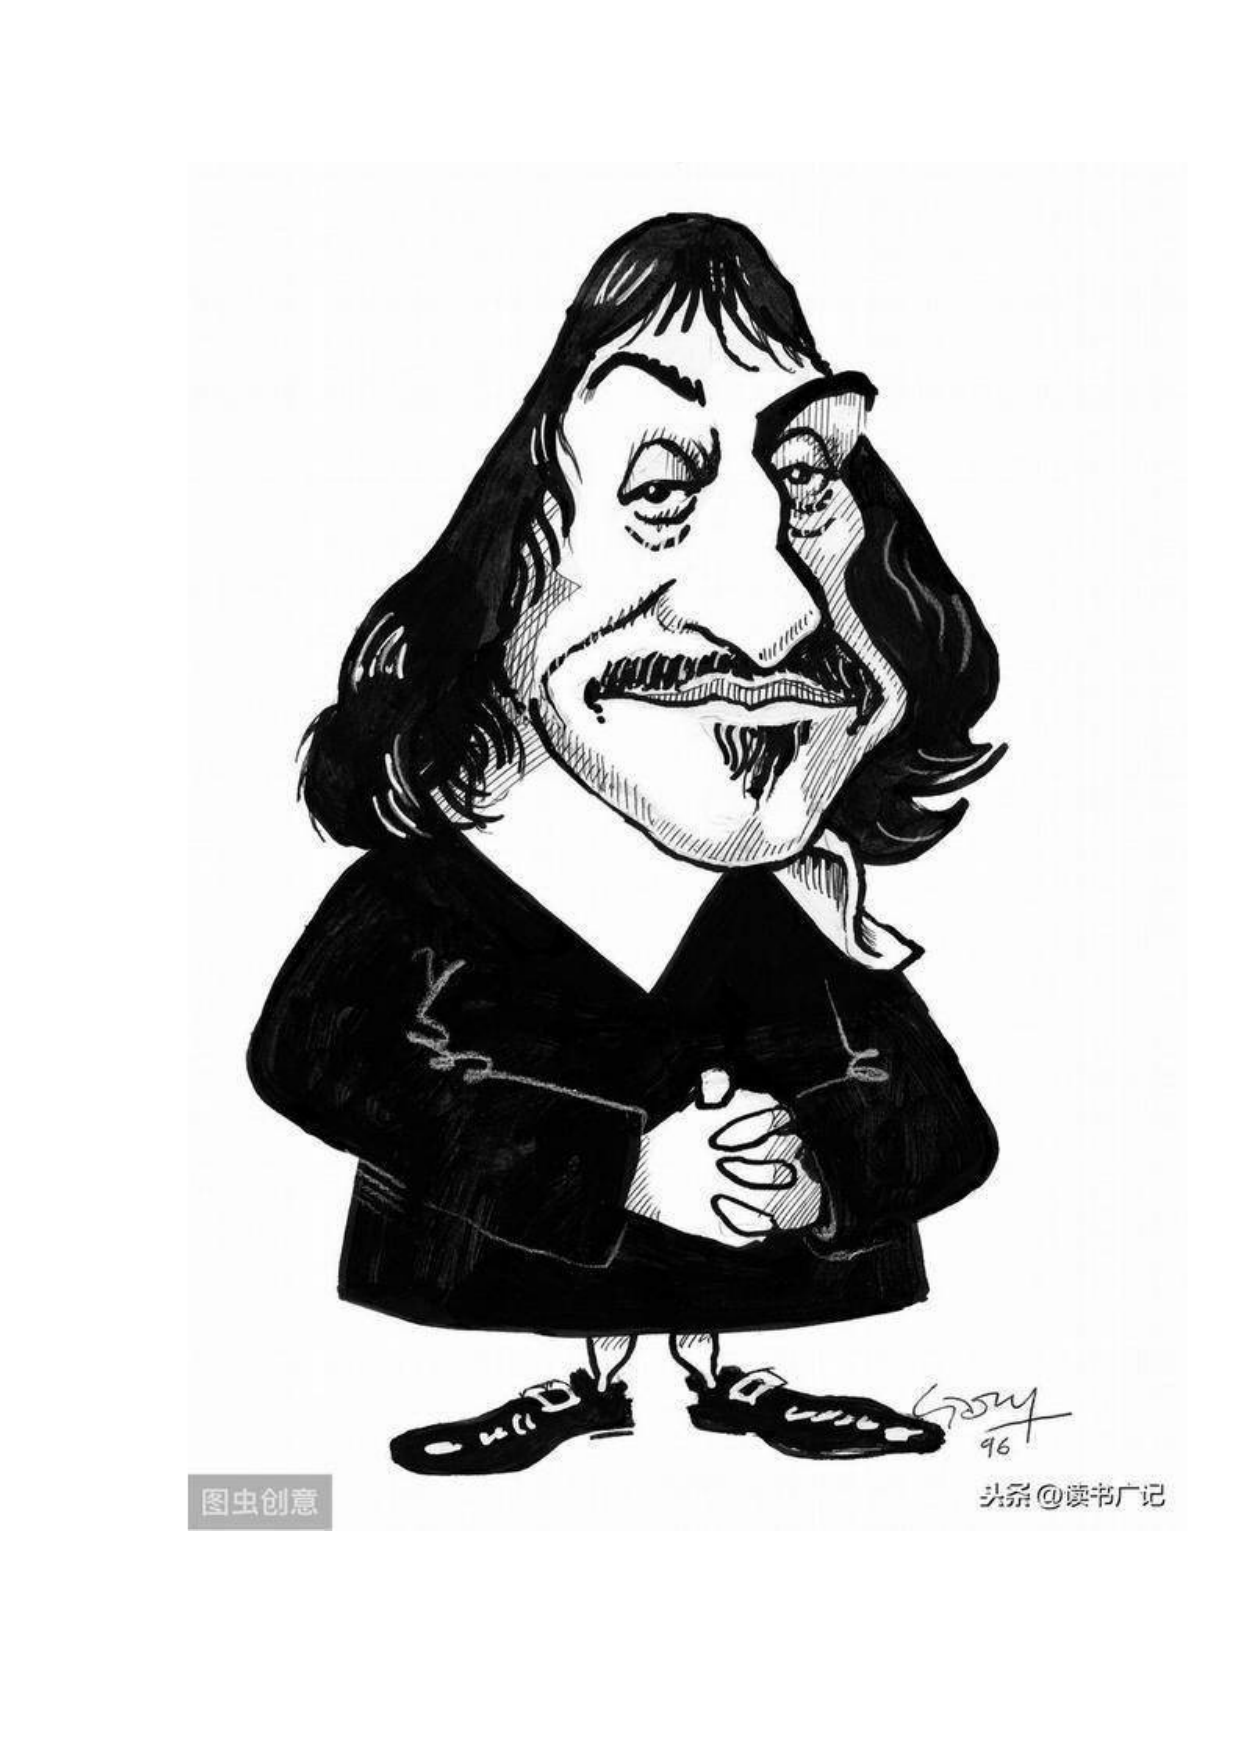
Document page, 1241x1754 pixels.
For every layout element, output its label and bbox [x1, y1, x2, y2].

picture [187, 162, 1188, 1531]
